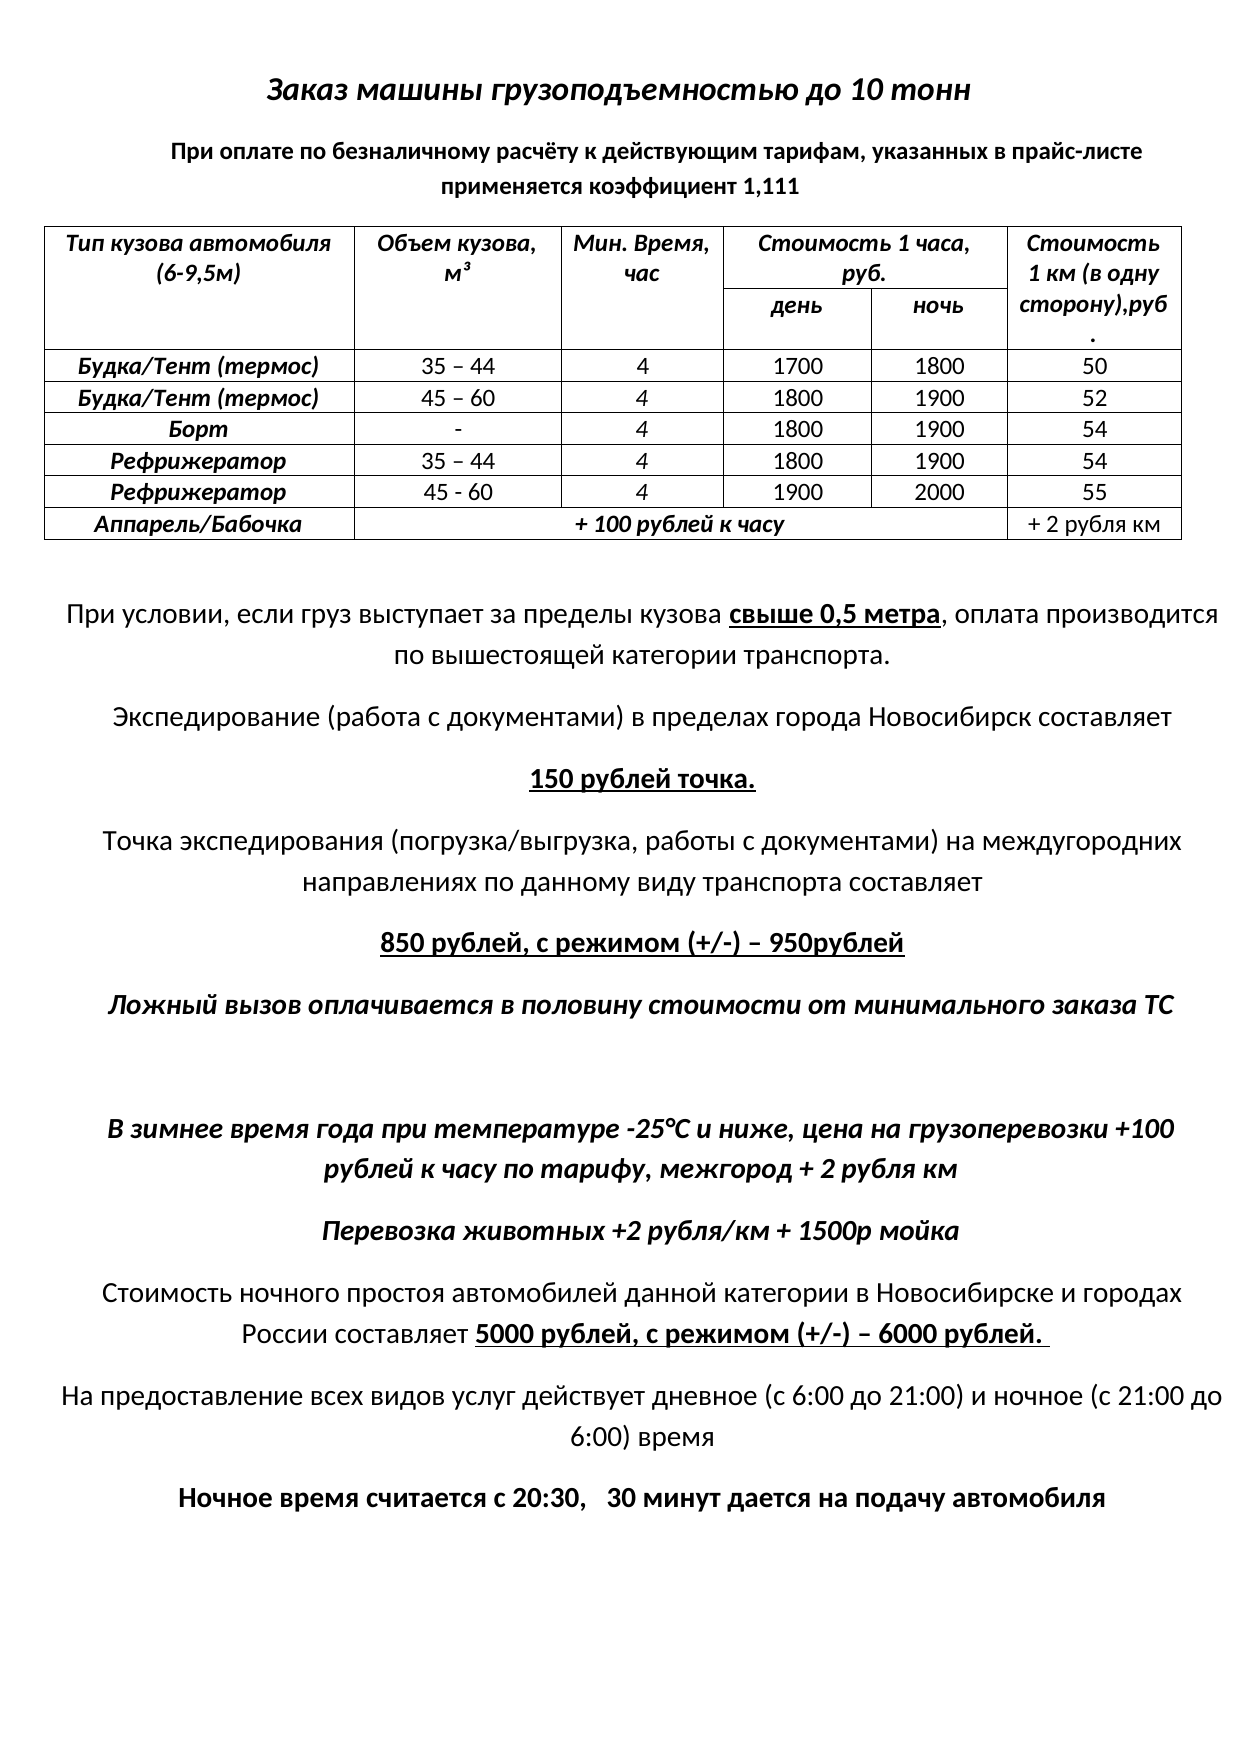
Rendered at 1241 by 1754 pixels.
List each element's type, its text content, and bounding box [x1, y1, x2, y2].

table_cell 4 [562, 476, 723, 507]
text Стоимость ночного простоя автомобилей данной категории в Новосибирске и городах России составляет 5000 рублей, с режимом (+/-) – 6000 рублей. [59, 1274, 1226, 1351]
table_cell 4 [562, 382, 723, 412]
table_cell 54 [1008, 445, 1181, 475]
table_header Мин. Время, час [562, 227, 723, 349]
text При условии, если груз выступает за пределы кузова свыше 0,5 метра, оплата производится по вышестоящей категории транспорта. [59, 595, 1226, 672]
table_cell 1800 [724, 382, 871, 412]
table_header Стоимость 1 часа, руб. [724, 227, 1007, 288]
table_cell 54 [1008, 413, 1181, 444]
table_header Объем кузова, м³ [355, 227, 561, 349]
text Экспедирование (работа с документами) в пределах города Новосибирск составляет [59, 698, 1226, 734]
table_cell 1700 [724, 350, 871, 381]
table_cell 52 [1008, 382, 1181, 412]
table_cell - [355, 413, 561, 444]
table_cell + 2 рубля км [1008, 508, 1181, 538]
text На предоставление всех видов услуг действует дневное (с 6:00 до 21:00) и ночное (с 21:00 до 6:00) время [59, 1377, 1226, 1453]
table_cell Борт [45, 413, 354, 444]
table_cell 2000 [872, 476, 1007, 507]
table_cell 1900 [872, 413, 1007, 444]
table_cell 45 - 60 [355, 476, 561, 507]
text Перевозка животных +2 рубля/км + 1500р мойка [59, 1212, 1226, 1248]
text 850 рублей, с режимом (+/-) – 950рублей [59, 924, 1226, 960]
table_cell 1900 [724, 476, 871, 507]
table_cell 35 – 44 [355, 445, 561, 475]
text В зимнее время года при температуре -25°С и ниже, цена на грузоперевозки +100 рублей к часу по тарифу, межгород + 2 рубля км [59, 1110, 1226, 1186]
table_cell ночь [872, 289, 1007, 349]
table_cell 1800 [724, 445, 871, 475]
table_cell 55 [1008, 476, 1181, 507]
table_cell Будка/Тент (термос) [45, 350, 354, 381]
text Ночное время считается с 20:30, 30 минут дается на подачу автомобиля [59, 1479, 1226, 1515]
table_cell Рефрижератор [45, 476, 354, 507]
text Точка экспедирования (погрузка/выгрузка, работы с документами) на междугородних направлениях по данному виду транспорта составляет [59, 822, 1226, 898]
table_cell день [724, 289, 871, 349]
table_cell Будка/Тент (термос) [45, 382, 354, 412]
table_header Стоимость 1 км (в одну сторону),руб. [1008, 227, 1181, 349]
text 150 рублей точка. [59, 760, 1226, 796]
table_cell 1900 [872, 445, 1007, 475]
table_cell 4 [562, 350, 723, 381]
text Заказ машины грузоподъемностью до 10 тонн [59, 68, 1181, 108]
table_header Тип кузова автомобиля (6-9,5м) [45, 227, 354, 349]
table_cell 35 – 44 [355, 350, 561, 381]
text Ложный вызов оплачивается в половину стоимости от минимального заказа ТС [59, 986, 1226, 1022]
table_cell 1900 [872, 382, 1007, 412]
table_cell 4 [562, 413, 723, 444]
table_cell + 100 рублей к часу [355, 508, 1007, 538]
table_cell 50 [1008, 350, 1181, 381]
table_cell Рефрижератор [45, 445, 354, 475]
table_cell 1800 [872, 350, 1007, 381]
table_cell 4 [562, 445, 723, 475]
table_cell Аппарель/Бабочка [45, 508, 354, 538]
text При оплате по безналичному расчёту к действующим тарифам, указанных в прайс-листе применяется коэффициент 1,111 [59, 135, 1181, 201]
table_cell 45 – 60 [355, 382, 561, 412]
table_cell 1800 [724, 413, 871, 444]
